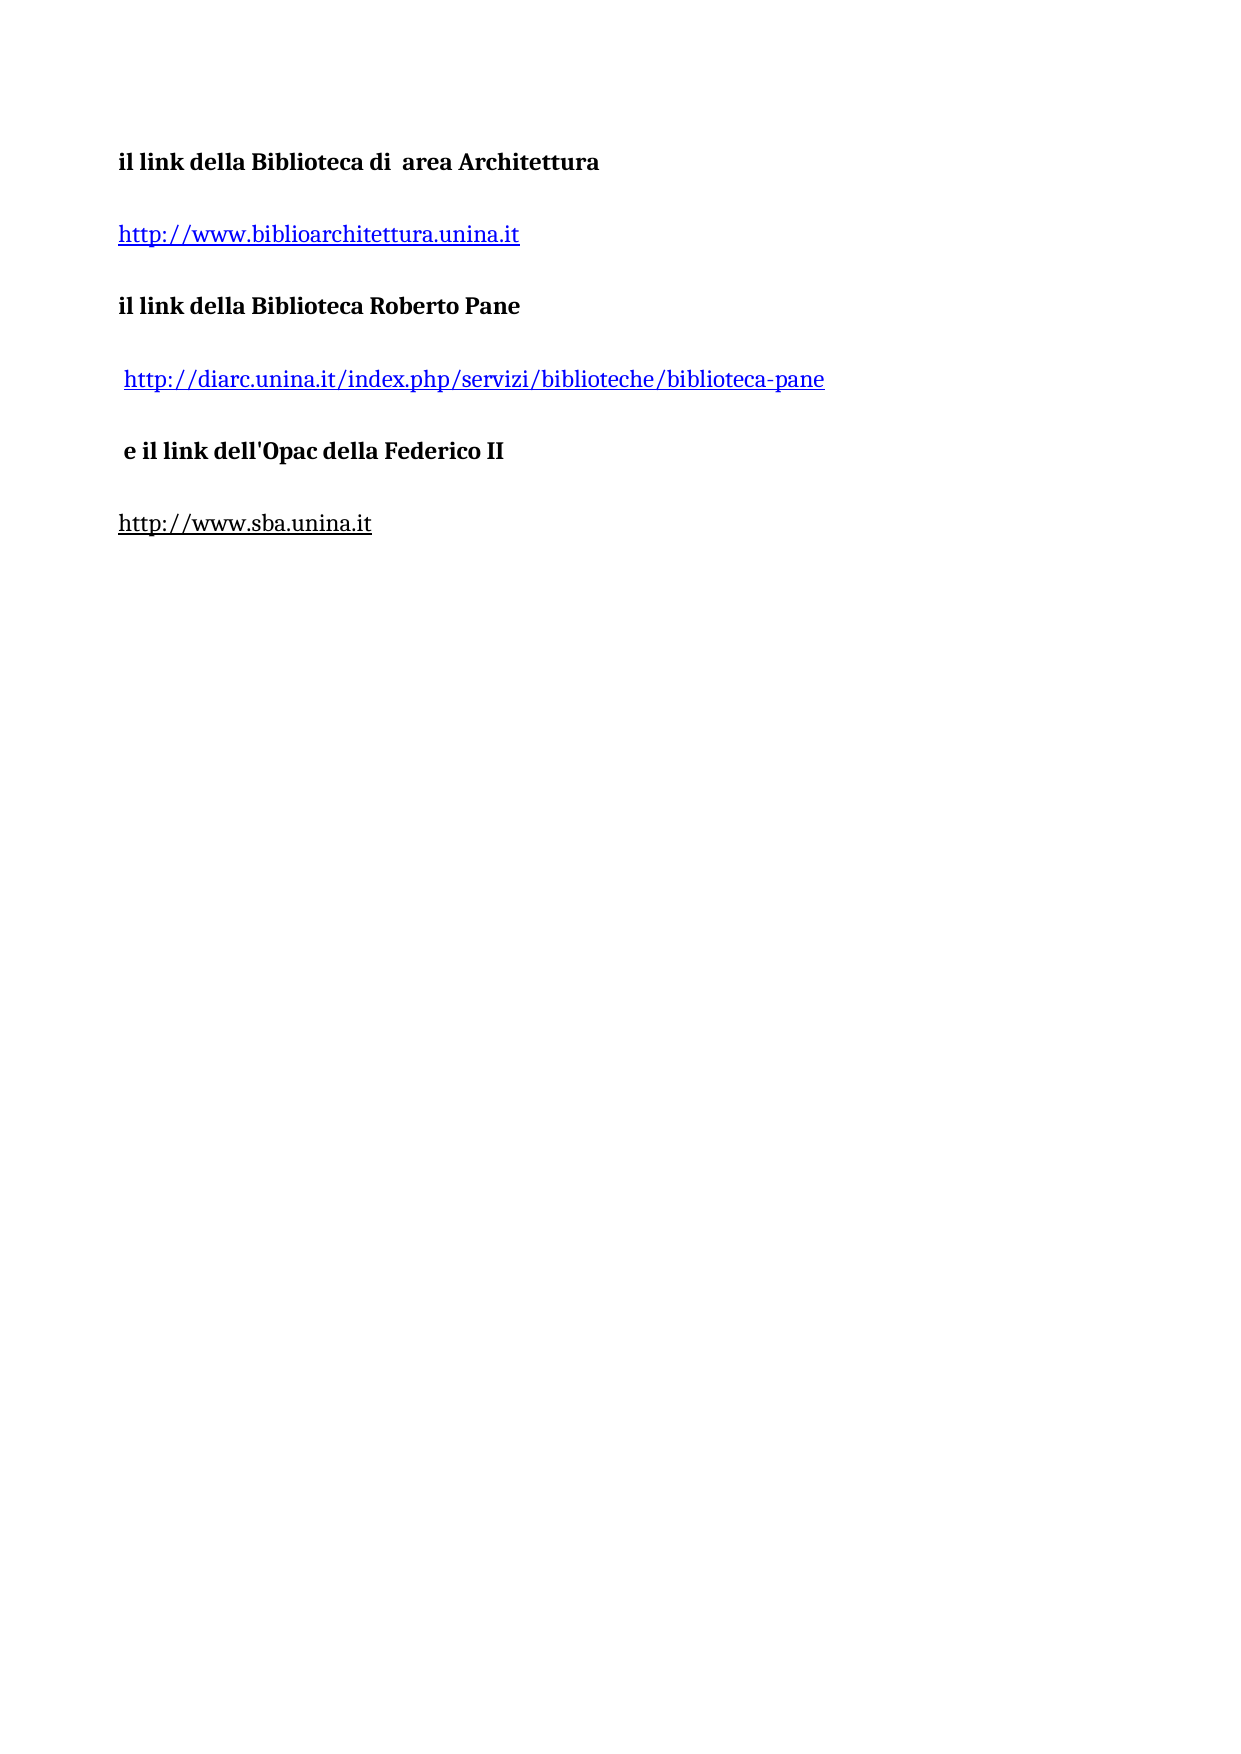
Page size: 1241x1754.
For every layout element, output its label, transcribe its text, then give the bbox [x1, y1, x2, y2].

text http://www.sba.unina.it [118, 509, 1122, 538]
text il link della Biblioteca Roberto Pane [118, 292, 1122, 321]
text http://diarc.unina.it/index.php/servizi/biblioteche/biblioteca-pane [118, 364, 1122, 393]
text http://www.biblioarchitettura.unina.it [118, 220, 1122, 249]
text il link della Biblioteca di area Architettura [118, 148, 1122, 176]
text e il link dell'Opac della Federico II [118, 437, 1122, 466]
